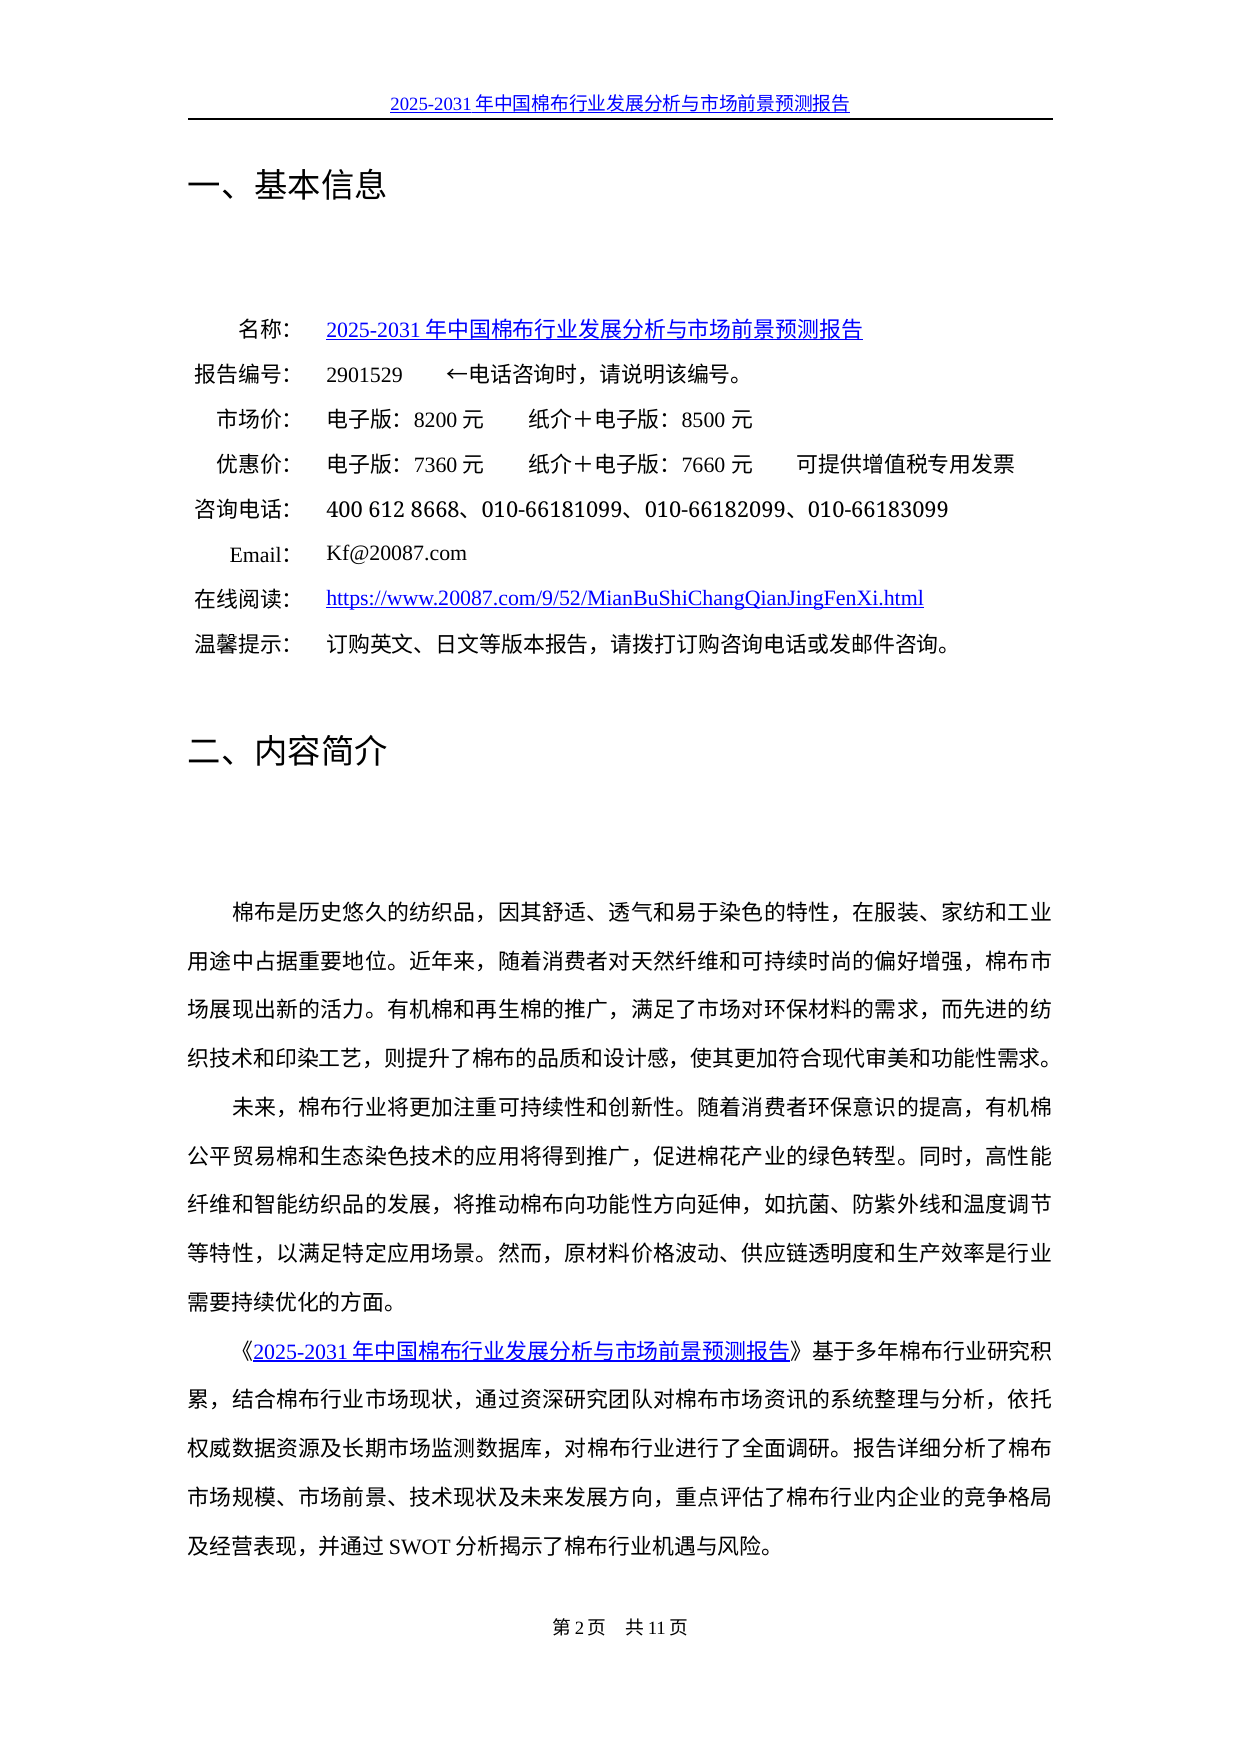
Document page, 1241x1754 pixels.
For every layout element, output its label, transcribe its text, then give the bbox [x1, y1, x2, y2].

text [187, 894, 1053, 1561]
table_cell 电子版：7360 元 纸介＋电子版：7660 元 可提供增值税专用发票 [315, 447, 1073, 492]
table_cell 优惠价： [167, 447, 315, 492]
table_cell Kf@20087.com [315, 537, 1073, 582]
table_cell 400 612 8668、010-66181099、010-66182099、010-66183099 [315, 492, 1073, 537]
table_cell 温馨提示： [167, 627, 315, 672]
table_cell 市场价： [167, 402, 315, 447]
table_cell 电子版：8200 元 纸介＋电子版：8500 元 [315, 402, 1073, 447]
table_cell 咨询电话： [167, 492, 315, 537]
table_cell 在线阅读： [167, 582, 315, 627]
table_cell 订购英文、日文等版本报告，请拨打订购咨询电话或发邮件咨询。 [315, 627, 1073, 672]
table_cell 报告编号： [167, 357, 315, 402]
table_cell [315, 582, 1073, 627]
table_cell Email： [167, 537, 315, 582]
table_header 名称： [167, 312, 315, 357]
table_cell 2901529 ←电话咨询时，请说明该编号。 [315, 357, 1073, 402]
table_header 2025-2031年中国棉布行业发展分析与市场前景预测报告 [315, 312, 1073, 357]
title 一、基本信息 [187, 150, 1053, 215]
title 二、内容简介 [187, 717, 1053, 782]
